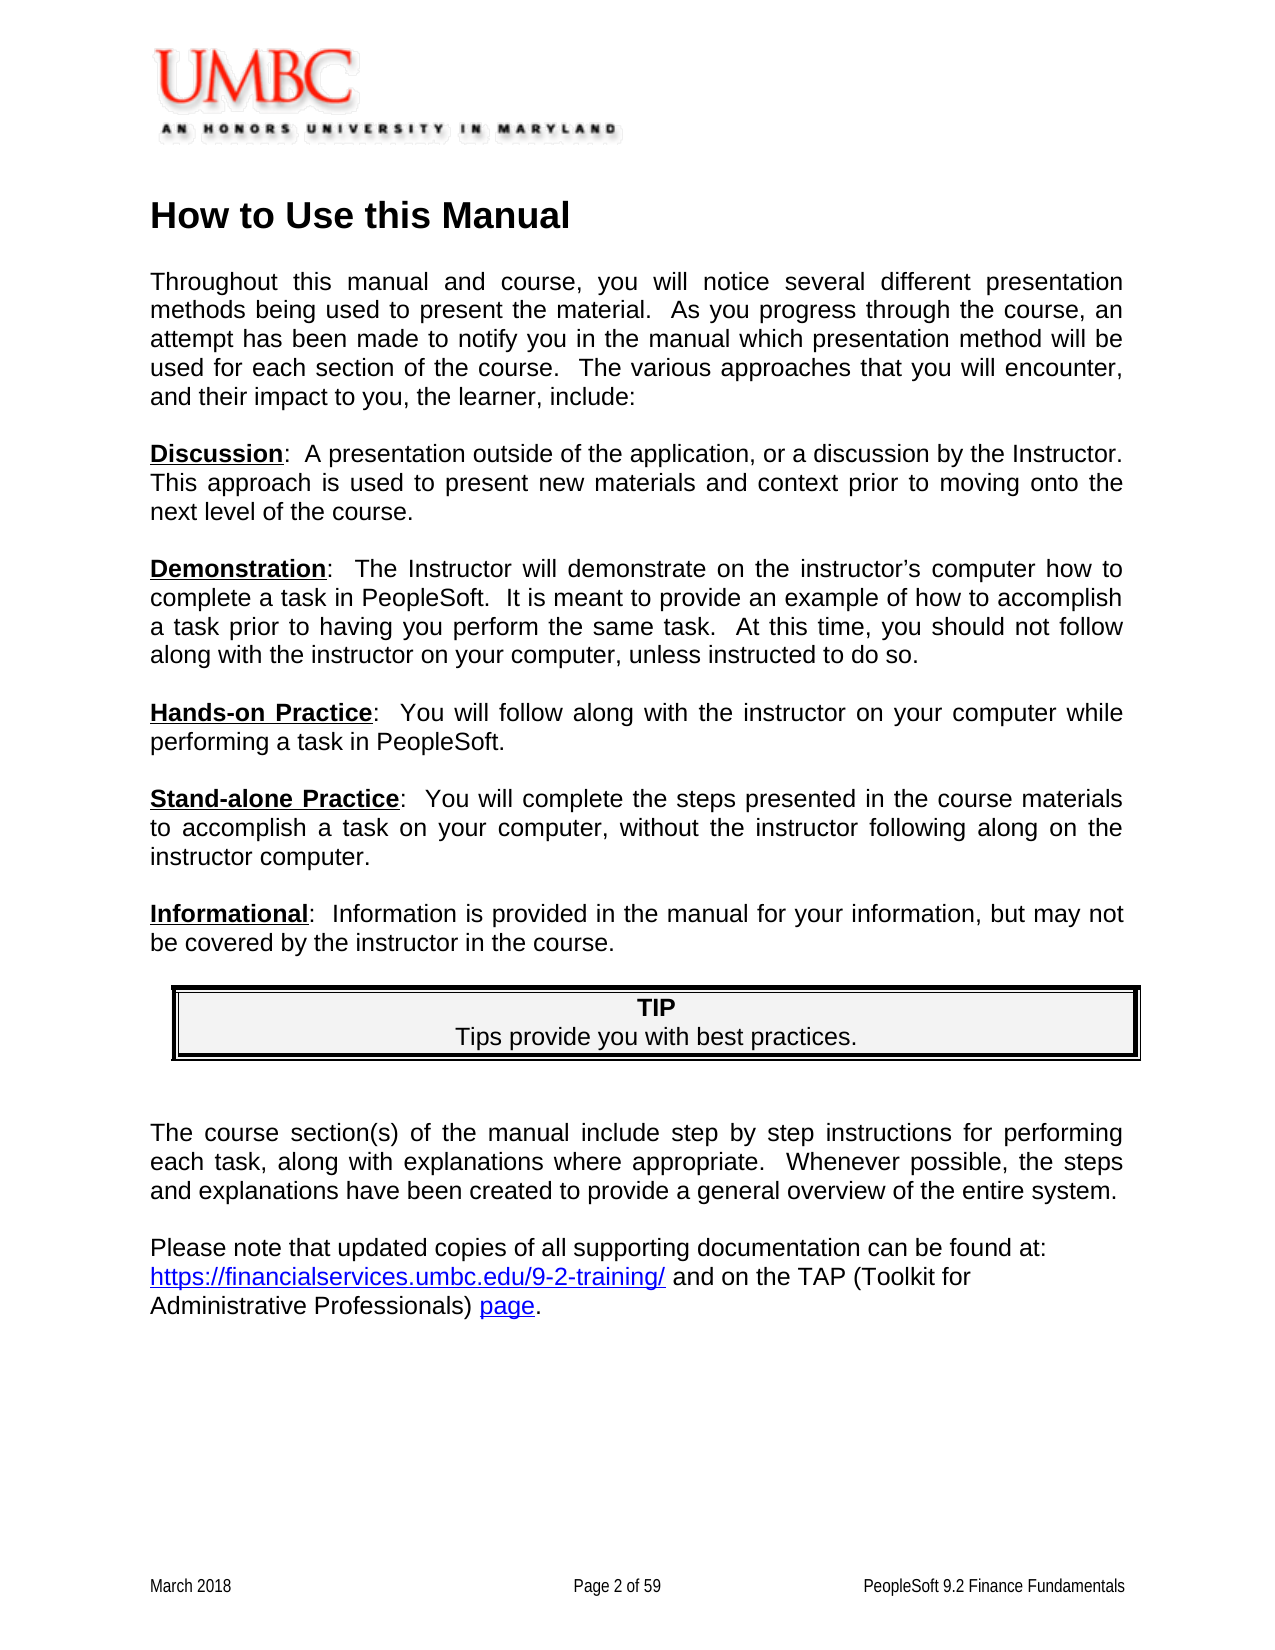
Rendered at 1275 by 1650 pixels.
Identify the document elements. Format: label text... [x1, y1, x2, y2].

text Stand-alone Practice: You will complete the steps presented in the course materials to accomplish a task on your computer, without the instructor following along on the instructor computer. [150, 784, 1125, 870]
text Hands-on Practice: You will follow along with the instructor on your computer while performing a task in PeopleSoft. [150, 698, 1125, 755]
picture [150, 45, 629, 145]
text Throughout this manual and course, you will notice several different presentation methods being used to present the material. As you progress through the course, an attempt has been made to notify you in the manual which presentation method will be used for each section of the course. The various approaches that you will encounter, and their impact to you, the learner, include: [150, 267, 1125, 410]
text Informational: Information is provided in the manual for your information, but may not be covered by the instructor in the course. [150, 899, 1125, 957]
text TIP [179, 993, 1133, 1014]
subtitle How to Use this Manual [150, 193, 1125, 236]
text Please note that updated copies of all supporting documentation can be found at: https://financialservices.umbc.edu/9-2-training/ and on the TAP (Toolkit for Administrative Professionals) page. [150, 1233, 1125, 1319]
text Tips provide you with best practices. [179, 1014, 1133, 1053]
text Discussion: A presentation outside of the application, or a discussion by the Instructor. This approach is used to present new materials and context prior to moving onto the next level of the course. [150, 439, 1125, 525]
text The course section(s) of the manual include step by step instructions for performing each task, along with explanations where appropriate. Whenever possible, the steps and explanations have been created to provide a general overview of the entire system. [150, 1118, 1125, 1204]
text Demonstration: The Instructor will demonstrate on the instructor’s computer how to complete a task in PeopleSoft. It is meant to provide an example of how to accomplish a task prior to having you perform the same task. At this time, you should not follow along with the instructor on your computer, unless instructed to do so. [150, 554, 1125, 669]
